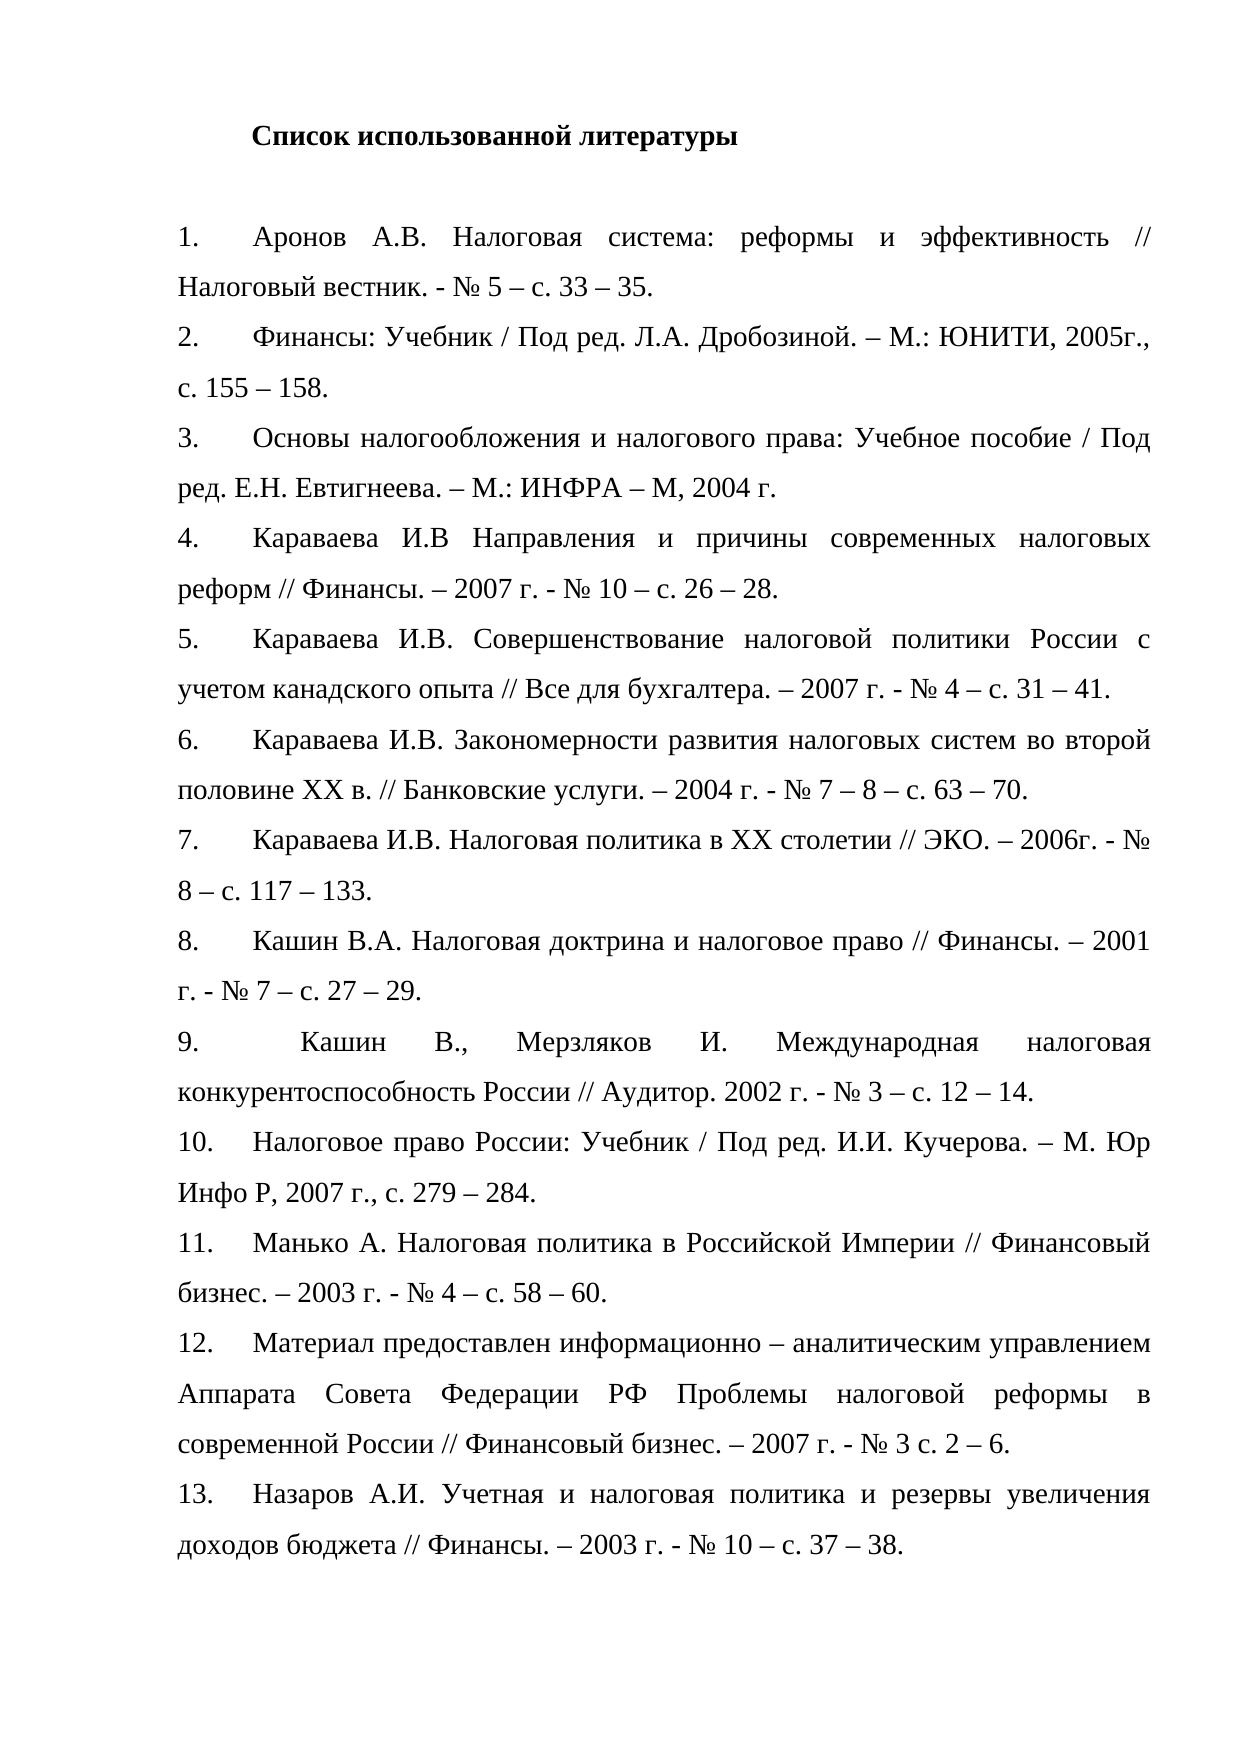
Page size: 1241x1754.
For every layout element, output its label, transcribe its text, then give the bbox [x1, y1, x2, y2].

text Список использованной литературы [177, 118, 1152, 152]
list Материал предоставлен информационно – аналитическим управлением Аппарата Совета Федерации РФ Проблемы налоговой реформы в современной России // Финансовый бизнес. – 2007 г. - № 3 с. 2 – 6. [177, 1326, 1152, 1460]
list Караваева И.В Направления и причины современных налоговых реформ // Финансы. – 2007 г. - № 10 – с. 26 – 28. [177, 521, 1152, 604]
list Кашин В., Мерзляков И. Международная налоговая конкурентоспособность России // Аудитор. 2002 г. - № 3 – с. 12 – 14. [177, 1024, 1152, 1108]
list Назаров А.И. Учетная и налоговая политика и резервы увеличения доходов бюджета // Финансы. – 2003 г. - № 10 – с. 37 – 38. [177, 1477, 1152, 1560]
list Кашин В.А. Налоговая доктрина и налоговое право // Финансы. – 2001 г. - № 7 – с. 27 – 29. [177, 923, 1152, 1007]
list Основы налогообложения и налогового права: Учебное пособие / Под ред. Е.Н. Евтигнеева. – М.: ИНФРА – М, 2004 г. [177, 420, 1152, 504]
list Караваева И.В. Совершенствование налоговой политики России с учетом канадского опыта // Все для бухгалтера. – 2007 г. - № 4 – с. 31 – 41. [177, 621, 1152, 705]
list Манько А. Налоговая политика в Российской Империи // Финансовый бизнес. – 2003 г. - № 4 – с. 58 – 60. [177, 1225, 1152, 1309]
list Караваева И.В. Налоговая политика в ХХ столетии // ЭКО. – 2006г. - № 8 – с. 117 – 133. [177, 822, 1152, 906]
list Аронов А.В. Налоговая система: реформы и эффективность // Налоговый вестник. - № 5 – с. 33 – 35. [177, 219, 1152, 303]
list Финансы: Учебник / Под ред. Л.А. Дробозиной. – М.: ЮНИТИ, 2005г., с. 155 – 158. [177, 319, 1152, 403]
list Налоговое право России: Учебник / Под ред. И.И. Кучерова. – М. Юр Инфо Р, 2007 г., с. 279 – 284. [177, 1124, 1152, 1208]
list Караваева И.В. Закономерности развития налоговых систем во второй половине ХХ в. // Банковские услуги. – 2004 г. - № 7 – 8 – с. 63 – 70. [177, 722, 1152, 806]
